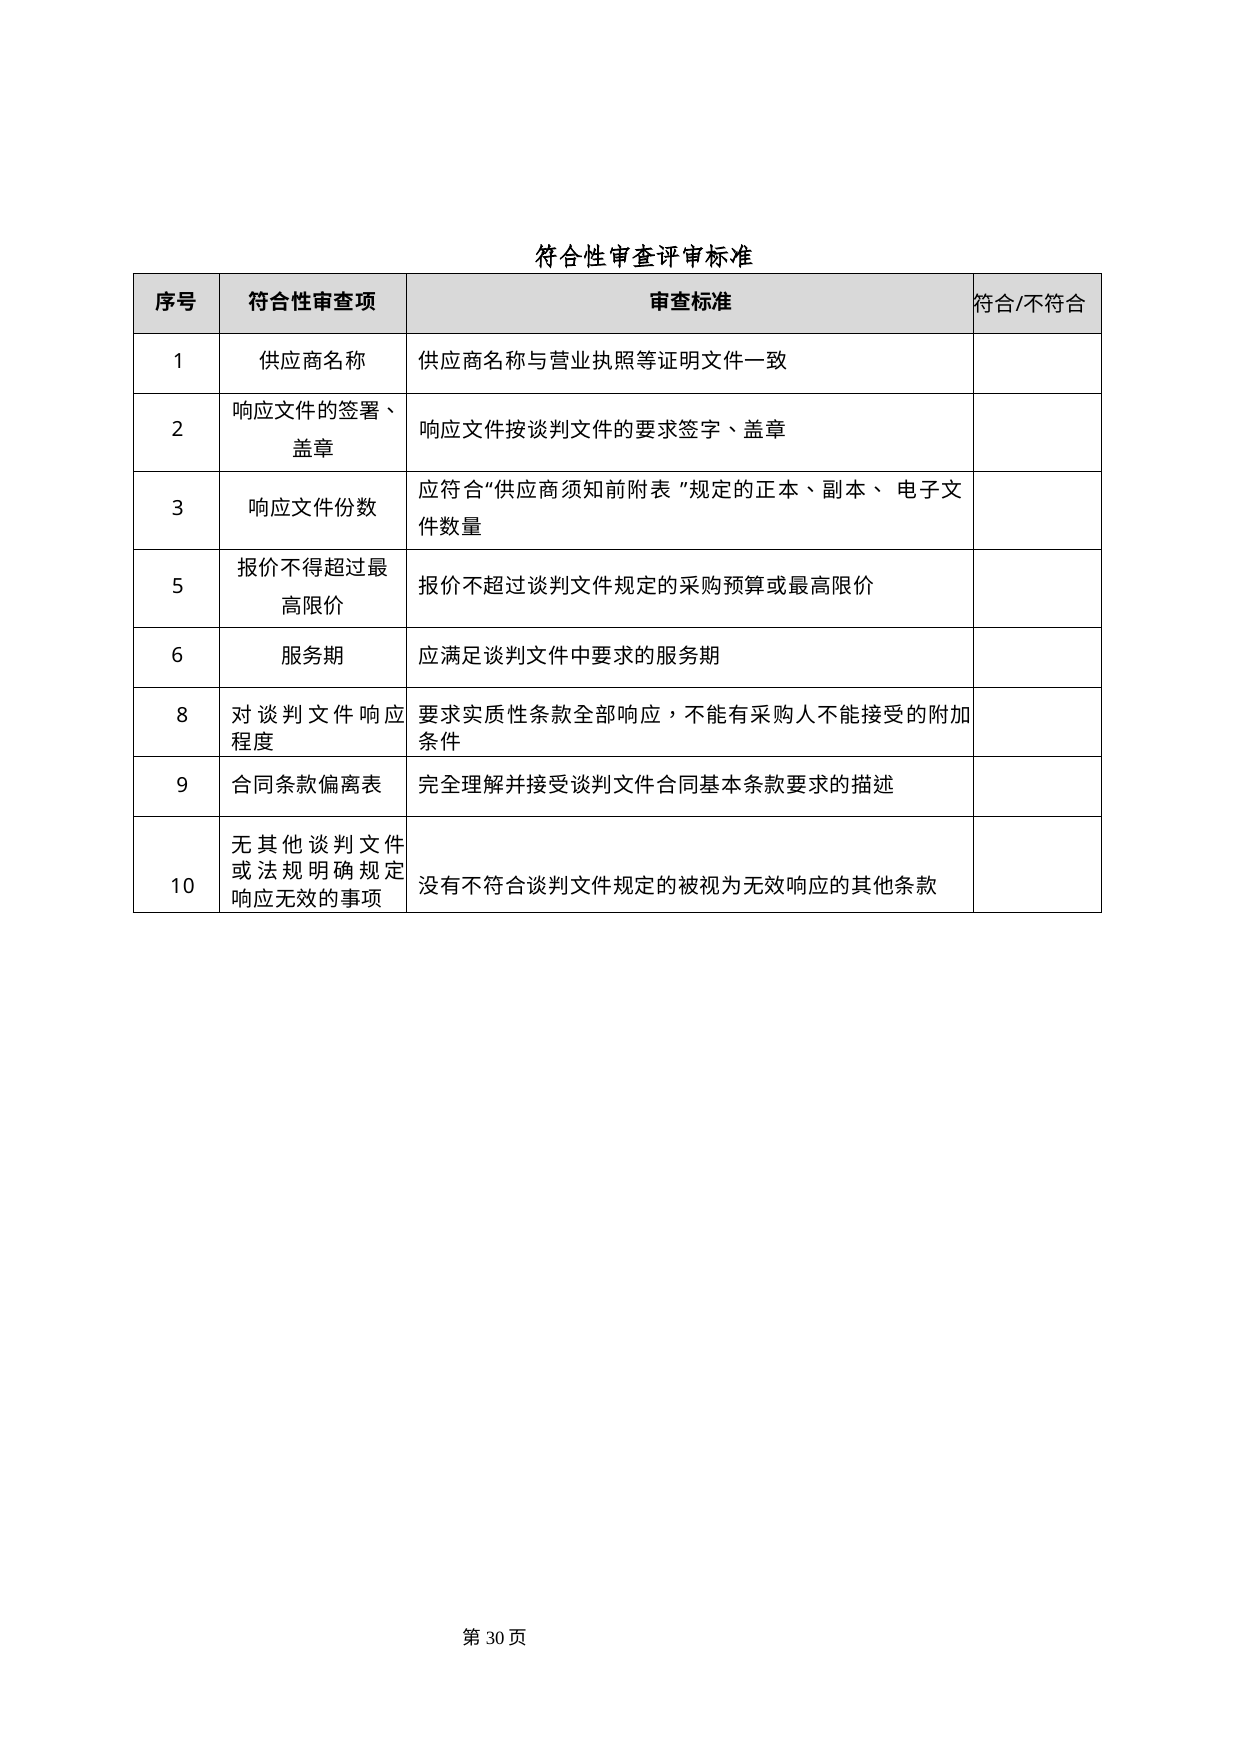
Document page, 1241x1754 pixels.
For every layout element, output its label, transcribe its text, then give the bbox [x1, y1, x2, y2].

table_cell 完全理解并接受谈判文件合同基本条款要求的描述 [407, 757, 973, 816]
table_cell [974, 817, 1101, 912]
table_cell 合同条款偏离表 [220, 757, 406, 816]
table_cell [974, 334, 1101, 393]
table_cell 报价不超过谈判文件规定的采购预算或最高限价 [407, 550, 973, 627]
table_cell 无其他谈判文件 或法规明确规定 响应无效的事项 [220, 817, 406, 912]
table_cell 响应文件份数 [220, 472, 406, 549]
text 符合性审查评审标准 [533, 244, 1093, 270]
table_cell 应符合“供应商须知前附表 ”规定的正本、副本、 电子文 件数量 [407, 472, 973, 549]
table_cell 8 [134, 688, 219, 756]
table_cell 供应商名称与营业执照等证明文件一致 [407, 334, 973, 393]
table_cell 响应文件按谈判文件的要求签字、盖章 [407, 394, 973, 471]
table_header 序号 [134, 274, 219, 333]
table_cell 5 [134, 550, 219, 627]
table_cell 报价不得超过最高限价 [220, 550, 406, 627]
table_cell 9 [134, 757, 219, 816]
table_cell 3 [134, 472, 219, 549]
table_header 审查标准 [407, 274, 973, 333]
table_cell 没有不符合谈判文件规定的被视为无效响应的其他条款 [407, 817, 973, 912]
table_cell 6 [134, 628, 219, 687]
table_header 符合/不符合 [974, 274, 1101, 333]
table_cell [974, 550, 1101, 627]
table_cell 10 [134, 817, 219, 912]
table_cell 1 [134, 334, 219, 393]
table_cell [974, 472, 1101, 549]
table_cell [974, 688, 1101, 756]
table_cell 服务期 [220, 628, 406, 687]
table_cell [974, 628, 1101, 687]
table_cell 供应商名称 [220, 334, 406, 393]
table_cell 响应文件的签署、 盖章 [220, 394, 406, 471]
table_header 符合性审查项 [220, 274, 406, 333]
table_cell [974, 394, 1101, 471]
table_cell 要求实质性条款全部响应，不能有采购人不能接受的附加 条件 [407, 688, 973, 756]
table_cell [974, 757, 1101, 816]
table_cell 对谈判文件响应 程度 [220, 688, 406, 756]
table_cell 应满足谈判文件中要求的服务期 [407, 628, 973, 687]
table_cell 2 [134, 394, 219, 471]
